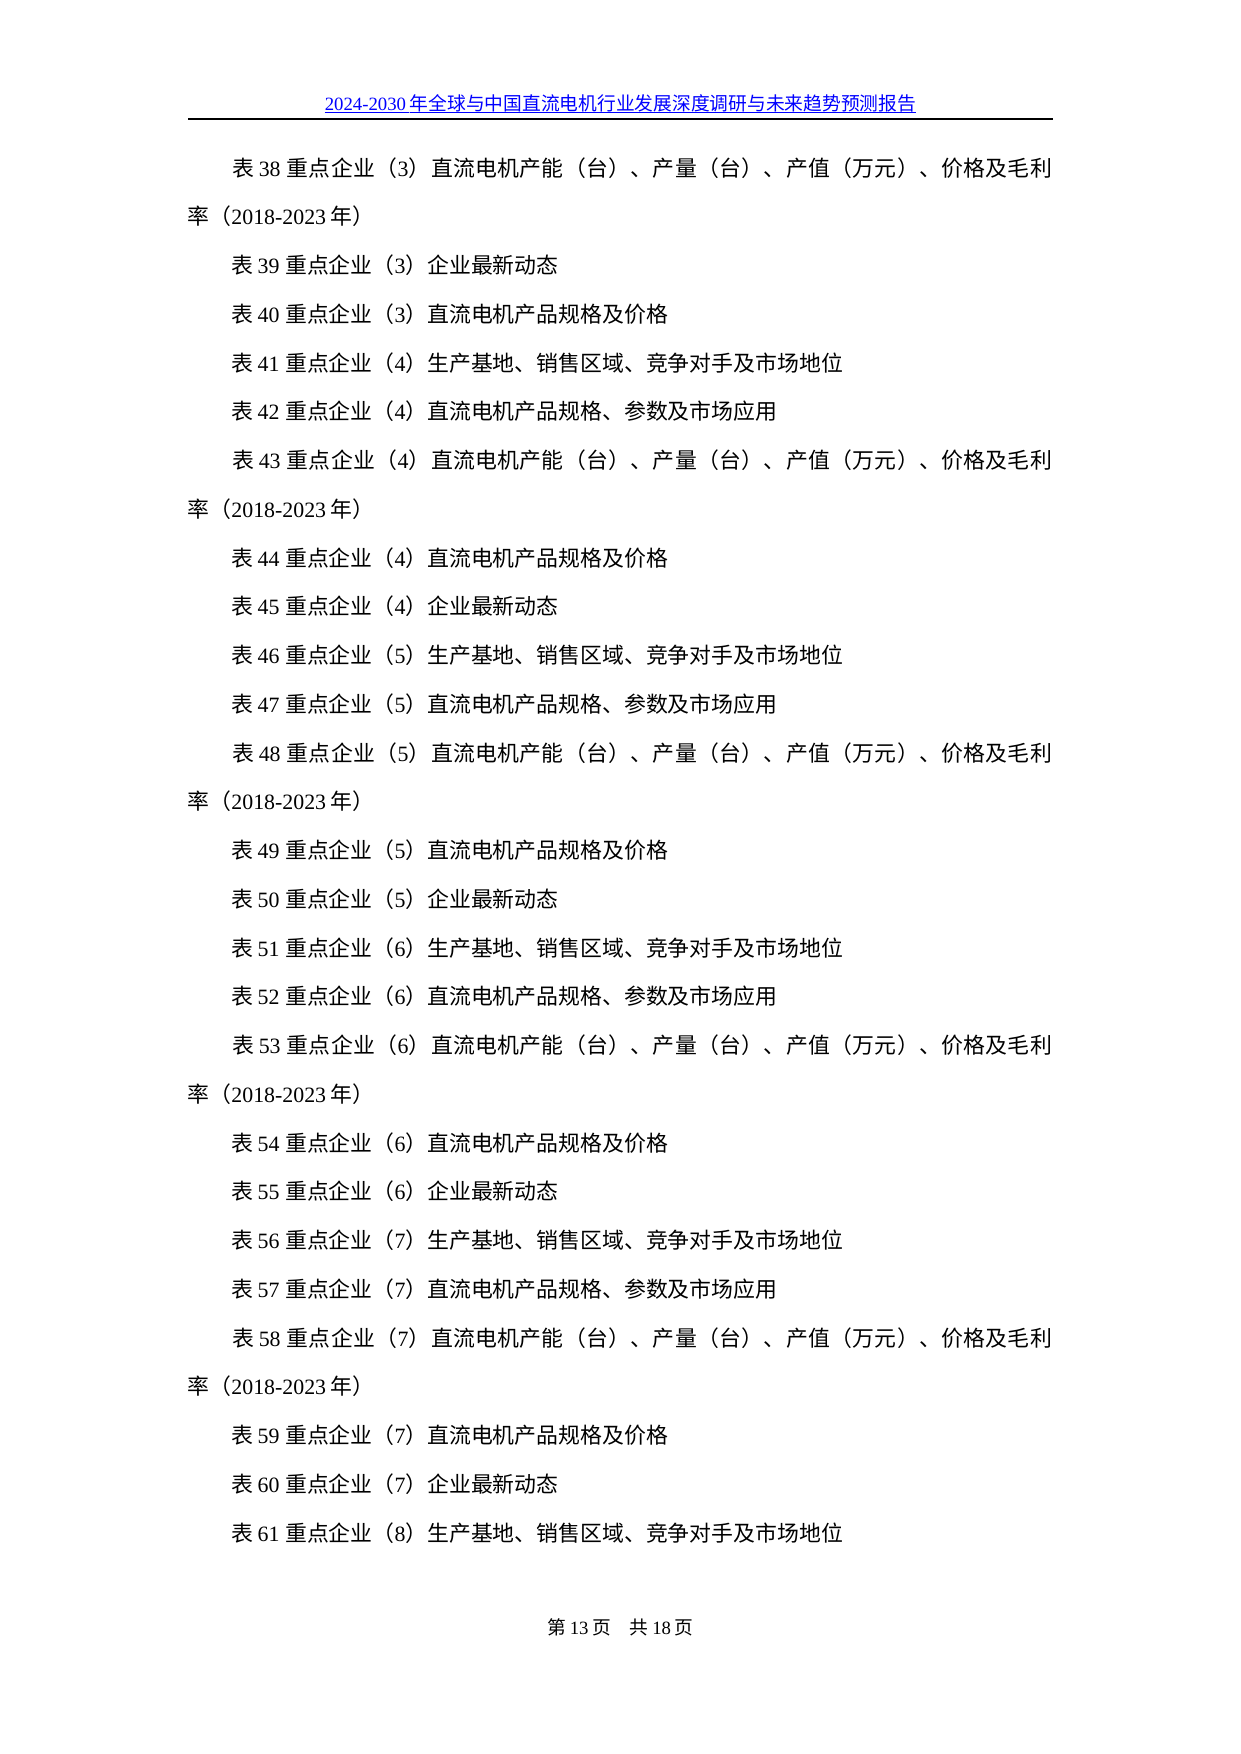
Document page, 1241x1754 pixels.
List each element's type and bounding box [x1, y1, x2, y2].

text [187, 150, 1053, 1548]
